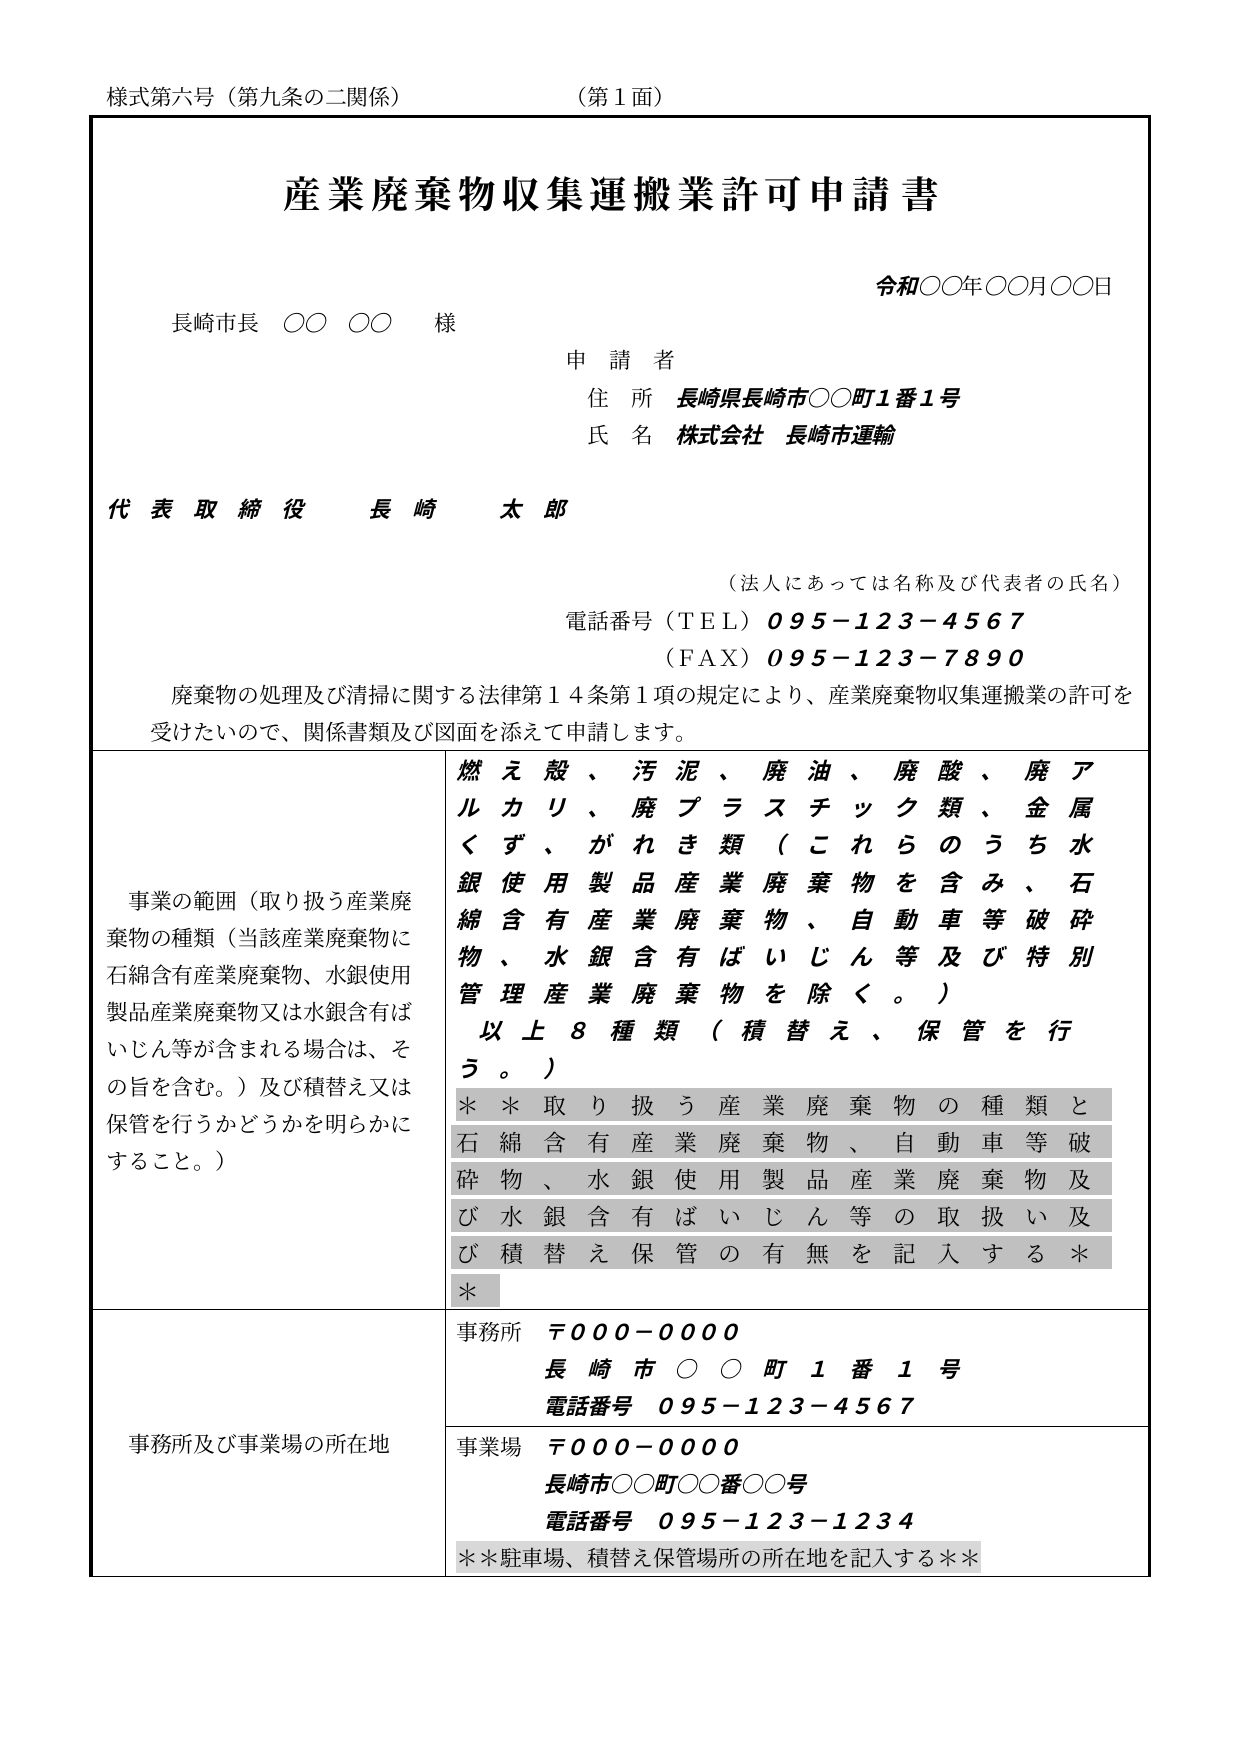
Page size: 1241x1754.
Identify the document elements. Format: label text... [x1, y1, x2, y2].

table_cell 事務所及び事業場の所在地 [93, 1310, 445, 1576]
table_cell 事務所 〒０００－００００ 長崎市○○町１番１号 電話番号 ０９５－１２３－４５６７ [446, 1310, 1148, 1426]
table_header 産業廃棄物収集運搬業許可申請書 令和○○年○○月○○日 長崎市長 ○○ ○○ 様 申 請 者 住 所 長崎県長崎市○○町１番１号 氏 名 株式会社 長崎市運輸 代表取締役 長崎 太郎 （法人にあっては名称及び代表者の氏名） 電話番号（ＴＥＬ）０９５－１２３－４５６７ （ＦＡＸ）０９５－１２３－７８９０ 廃棄物の処理及び清掃に関する法律第１４条第１項の規定により、産業廃棄物収集運搬業の許可を 受けたいので、関係書類及び図面を添えて申請します。 [93, 118, 1148, 750]
text 様式第六号（第九条の二関係） （第１面） [104, 77, 1148, 114]
table_cell 事業場 〒０００－００００ 長崎市○○町○○番○○号 電話番号 ０９５－１２３－１２３４ ＊＊駐車場、積替え保管場所の所在地を記入する＊＊ [446, 1427, 1148, 1576]
table_cell 燃え殻、汚泥、廃油、廃酸、廃アルカリ、廃プラスチック類、金属くず、がれき類（これらのうち水銀使用製品産業廃棄物を含み、石綿含有産業廃棄物、自動車等破砕物、水銀含有ばいじん等及び特別管理産業廃棄物を除く。） 以上８種類（積替え、保管を行う。） ＊＊取り扱う産業廃棄物の種類と石綿含有産業廃棄物、自動車等破砕物、水銀使用製品産業廃棄物及び水銀含有ばいじん等の取扱い及び積替え保管の有無を記入する＊＊ [446, 751, 1148, 1309]
table_cell 事業の範囲（取り扱う産業廃棄物の種類（当該産業廃棄物に石綿含有産業廃棄物、水銀使用製品産業廃棄物又は水銀含有ばいじん等が含まれる場合は、その旨を含む。）及び積替え又は保管を行うかどうかを明らかにすること。） [93, 751, 445, 1309]
